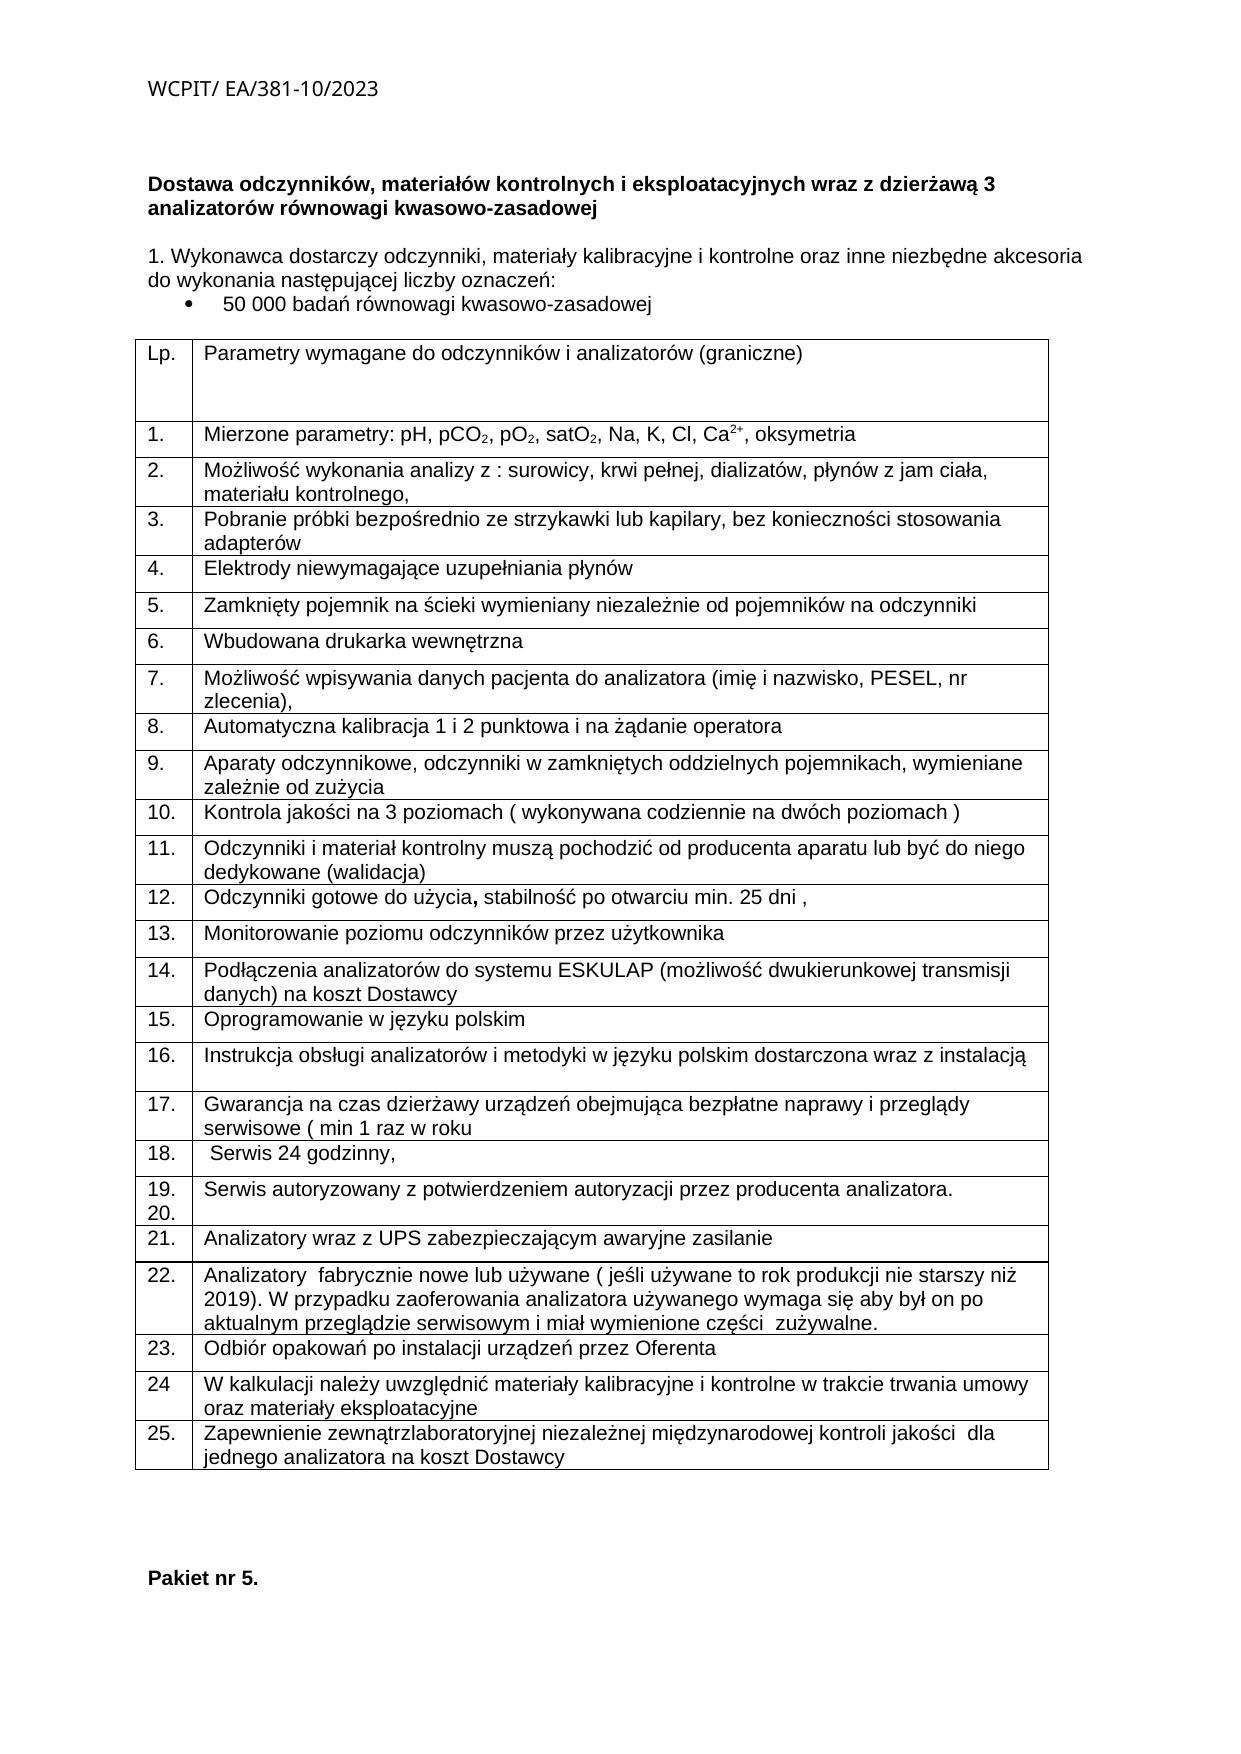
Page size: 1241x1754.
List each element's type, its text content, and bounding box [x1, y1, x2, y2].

table_cell 4. [136, 556, 192, 592]
table_cell Podłączenia analizatorów do systemu ESKULAP (możliwość dwukierunkowej transmisji danych) na koszt Dostawcy [193, 958, 1048, 1006]
table_cell Aparaty odczynnikowe, odczynniki w zamkniętych oddzielnych pojemnikach, wymieniane zależnie od zużycia [193, 751, 1048, 798]
table_cell Serwis 24 godzinny, [193, 1141, 1048, 1176]
table_cell 1. [136, 422, 192, 457]
table_cell Serwis autoryzowany z potwierdzeniem autoryzacji przez producenta analizatora. [193, 1177, 1048, 1225]
text Dostawa odczynników, materiałów kontrolnych i eksploatacyjnych wraz z dzierżawą 3 analizatorów równowagi kwasowo-zasadowej [148, 172, 1093, 219]
table_cell Zapewnienie zewnątrzlaboratoryjnej niezależnej międzynarodowej kontroli jakości dla jednego analizatora na koszt Dostawcy [193, 1421, 1048, 1469]
table_cell Kontrola jakości na 3 poziomach ( wykonywana codziennie na dwóch poziomach ) [193, 800, 1048, 835]
table_cell 6. [136, 629, 192, 664]
table_cell 14. [136, 958, 192, 1006]
table_cell 2. [136, 458, 192, 506]
table_cell Mierzone parametry: pH, pCO2, pO2, satO2, Na, K, Cl, Ca2+, oksymetria [193, 422, 1048, 457]
table_cell 21. [136, 1226, 192, 1261]
table_cell Automatyczna kalibracja 1 i 2 punktowa i na żądanie operatora [193, 714, 1048, 749]
table_cell Analizatory wraz z UPS zabezpieczającym awaryjne zasilanie [193, 1226, 1048, 1261]
table_cell 15. [136, 1007, 192, 1042]
table_cell Odczynniki i materiał kontrolny muszą pochodzić od producenta aparatu lub być do niego dedykowane (walidacja) [193, 836, 1048, 884]
table_cell 9. [136, 751, 192, 798]
table_cell 13. [136, 921, 192, 957]
table_cell 5. [136, 593, 192, 628]
table_cell Zamknięty pojemnik na ścieki wymieniany niezależnie od pojemników na odczynniki [193, 593, 1048, 628]
table_cell 17. [136, 1092, 192, 1140]
text 1. Wykonawca dostarczy odczynniki, materiały kalibracyjne i kontrolne oraz inne niezbędne akcesoria do wykonania następującej liczby oznaczeń: [148, 243, 1093, 291]
table_cell Odczynniki gotowe do użycia, stabilność po otwarciu min. 25 dni , [193, 885, 1048, 920]
table_cell Elektrody niewymagające uzupełniania płynów [193, 556, 1048, 592]
table_cell Możliwość wykonania analizy z : surowicy, krwi pełnej, dializatów, płynów z jam ciała, materiału kontrolnego, [193, 458, 1048, 506]
table_cell Oprogramowanie w języku polskim [193, 1007, 1048, 1042]
table_cell Instrukcja obsługi analizatorów i metodyki w języku polskim dostarczona wraz z instalacją [193, 1043, 1048, 1091]
text Pakiet nr 5. [148, 1566, 1093, 1589]
table_cell 8. [136, 714, 192, 749]
table_header Lp. [136, 340, 192, 421]
table_cell Gwarancja na czas dzierżawy urządzeń obejmująca bezpłatne naprawy i przeglądy serwisowe ( min 1 raz w roku [193, 1092, 1048, 1140]
table_cell W kalkulacji należy uwzględnić materiały kalibracyjne i kontrolne w trakcie trwania umowy oraz materiały eksploatacyjne [193, 1372, 1048, 1420]
table_cell Analizatory fabrycznie nowe lub używane ( jeśli używane to rok produkcji nie starszy niż 2019). W przypadku zaoferowania analizatora używanego wymaga się aby był on po aktualnym przeglądzie serwisowym i miał wymienione części zużywalne. [193, 1263, 1048, 1334]
table_cell Odbiór opakowań po instalacji urządzeń przez Oferenta [193, 1335, 1048, 1371]
table_header Parametry wymagane do odczynników i analizatorów (graniczne) [193, 340, 1048, 421]
table_cell 12. [136, 885, 192, 920]
table_cell 24 [136, 1372, 192, 1420]
table_cell 11. [136, 836, 192, 884]
table_cell 22. [136, 1263, 192, 1334]
table_cell 23. [136, 1335, 192, 1371]
table_cell 19. 20. [136, 1177, 192, 1225]
table_cell Możliwość wpisywania danych pacjenta do analizatora (imię i nazwisko, PESEL, nr zlecenia), [193, 665, 1048, 713]
table_cell 25. [136, 1421, 192, 1469]
list 50 000 badań równowagi kwasowo-zasadowej [185, 291, 1093, 315]
table_cell Wbudowana drukarka wewnętrzna [193, 629, 1048, 664]
table_cell Monitorowanie poziomu odczynników przez użytkownika [193, 921, 1048, 957]
table_cell 7. [136, 665, 192, 713]
table_cell 3. [136, 507, 192, 555]
table_cell 16. [136, 1043, 192, 1091]
table_cell Pobranie próbki bezpośrednio ze strzykawki lub kapilary, bez konieczności stosowania adapterów [193, 507, 1048, 555]
table_cell 18. [136, 1141, 192, 1176]
table_cell 10. [136, 800, 192, 835]
